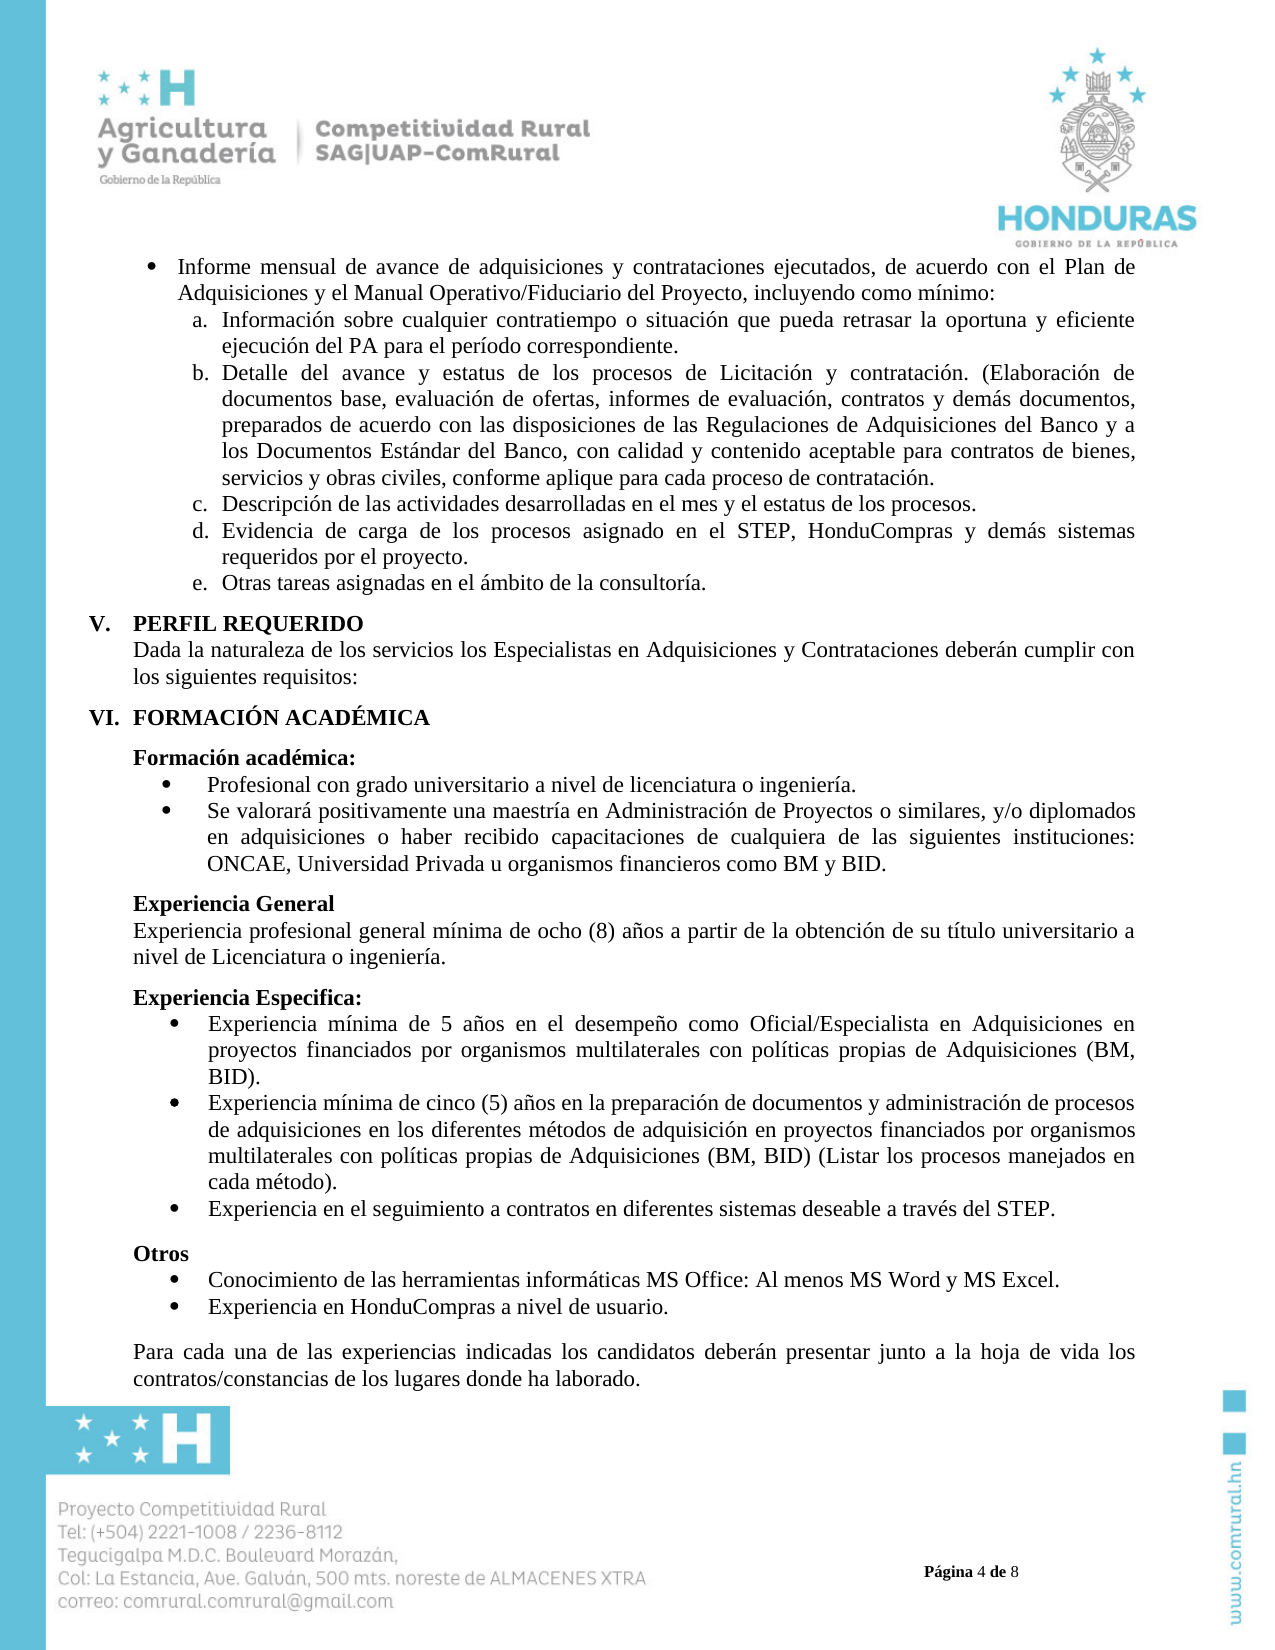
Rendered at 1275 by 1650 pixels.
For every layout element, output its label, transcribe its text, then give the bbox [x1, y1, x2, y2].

text Formación académica: [133, 744, 1137, 771]
list Experiencia en el seguimiento a contratos en diferentes sistemas deseable a través del STEP. [170, 1195, 1137, 1221]
list Experiencia mínima de 5 años en el desempeño como Oficial/Especialista en Adquisiciones en proyectos financiados por organismos multilaterales con políticas propias de Adquisiciones (BM, BID). [170, 1010, 1137, 1089]
text Experiencia profesional general mínima de ocho (8) años a partir de la obtención de su título universitario a nivel de Licenciatura o ingeniería. [133, 917, 1137, 969]
list PERFIL REQUERIDO [88, 610, 1137, 636]
list Experiencia en HonduCompras a nivel de usuario. [170, 1293, 1137, 1319]
picture [0, 0, 1269, 1650]
list Evidencia de carga de los procesos asignado en el STEP, HonduCompras y demás sistemas requeridos por el proyecto. [192, 517, 1137, 569]
list Experiencia mínima de cinco (5) años en la preparación de documentos y administración de procesos de adquisiciones en los diferentes métodos de adquisición en proyectos financiados por organismos multilaterales con políticas propias de Adquisiciones (BM, BID) (Listar los procesos manejados en cada método). [170, 1089, 1137, 1195]
text Experiencia General [133, 890, 1137, 917]
text Para cada una de las experiencias indicadas los candidatos deberán presentar junto a la hoja de vida los contratos/constancias de los lugares donde ha laborado. [133, 1338, 1137, 1391]
list FORMACIÓN ACADÉMICA [88, 703, 1137, 730]
text Otros [133, 1240, 1137, 1267]
list Detalle del avance y estatus de los procesos de Licitación y contratación. (Elaboración de documentos base, evaluación de ofertas, informes de evaluación, contratos y demás documentos, preparados de acuerdo con las disposiciones de las Regulaciones de Adquisiciones del Banco y a los Documentos Estándar del Banco, con calidad y contenido aceptable para contratos de bienes, servicios y obras civiles, conforme aplique para cada proceso de contratación. [192, 358, 1137, 490]
list Descripción de las actividades desarrolladas en el mes y el estatus de los procesos. [192, 490, 1137, 517]
list Profesional con grado universitario a nivel de licenciatura o ingeniería. [162, 771, 1137, 797]
list Otras tareas asignadas en el ámbito de la consultoría. [192, 569, 1137, 596]
text Experiencia Especifica: [133, 984, 1137, 1010]
list Conocimiento de las herramientas informáticas MS Office: Al menos MS Word y MS Excel. [170, 1267, 1137, 1293]
list Se valorará positivamente una maestría en Administración de Proyectos o similares, y/o diplomados en adquisiciones o haber recibido capacitaciones de cualquiera de las siguientes instituciones: ONCAE, Universidad Privada u organismos financieros como BM y BID. [162, 797, 1137, 876]
list Información sobre cualquier contratiempo o situación que pueda retrasar la oportuna y eficiente ejecución del PA para el período correspondiente. [192, 306, 1137, 358]
text Dada la naturaleza de los servicios los Especialistas en Adquisiciones y Contrataciones deberán cumplir con los siguientes requisitos: [133, 636, 1137, 689]
list Informe mensual de avance de adquisiciones y contrataciones ejecutados, de acuerdo con el Plan de Adquisiciones y el Manual Operativo/Fiduciario del Proyecto, incluyendo como mínimo: [148, 253, 1137, 306]
